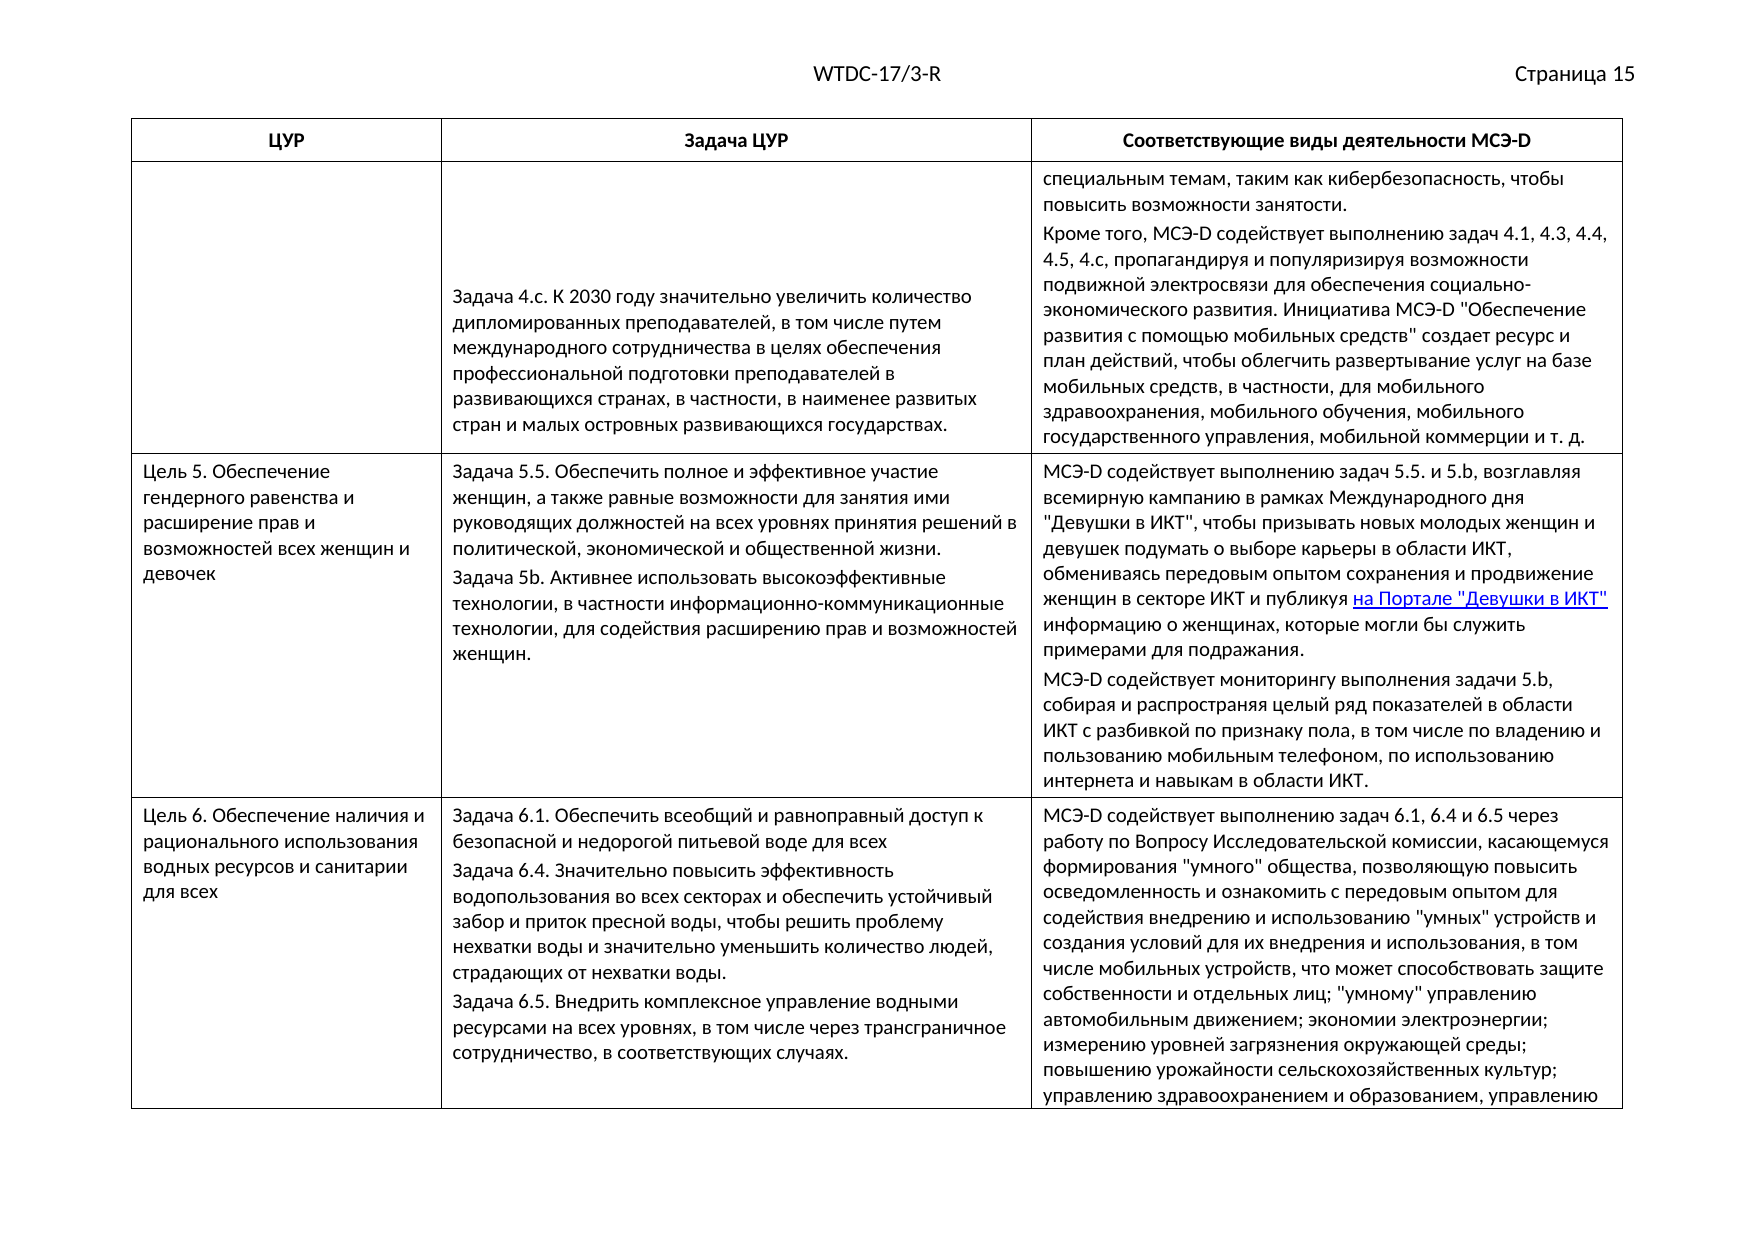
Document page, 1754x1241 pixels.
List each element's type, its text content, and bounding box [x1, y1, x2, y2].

table_header Соответствующие виды деятельности МСЭ-D [1032, 119, 1622, 161]
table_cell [132, 798, 441, 1107]
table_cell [1032, 162, 1622, 453]
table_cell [442, 162, 1031, 453]
table_header Задача ЦУР [442, 119, 1031, 161]
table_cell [1032, 798, 1622, 1107]
table_cell Задача 5.5. Обеспечить полное и эффективное участие женщин, а также равные возможности для занятия ими руководящих должностей на всех уровнях принятия решений в политической, экономической и общественной жизни. Задача 5b. Активнее использовать высокоэффективные технологии, в частности информационно-коммуникационные технологии, для содействия расширению прав и возможностей женщин. [442, 454, 1031, 797]
table_cell [132, 162, 441, 453]
table_header ЦУР [132, 119, 441, 161]
table_cell Цель 5. Обеспечение гендерного равенства и расширение прав и возможностей всех женщин и девочек [132, 454, 441, 797]
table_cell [442, 798, 1031, 1107]
table_cell МСЭ-D содействует выполнению задач 5.5. и 5.b, возглавляя всемирную кампанию в рамках Международного дня "Девушки в ИКТ", чтобы призывать новых молодых женщин и девушек подумать о выборе карьеры в области ИКТ, обмениваясь передовым опытом сохранения и продвижение женщин в секторе ИКТ и публикуя на Портале "Девушки в ИКТ" информацию о женщинах, которые могли бы служить примерами для подражания. МСЭ-D содействует мониторингу выполнения задачи 5.b, собирая и распространяя целый ряд показателей в области ИКТ с разбивкой по признаку пола, в том числе по владению и пользованию мобильным телефоном, по использованию интернета и навыкам в области ИКТ. [1032, 454, 1622, 797]
